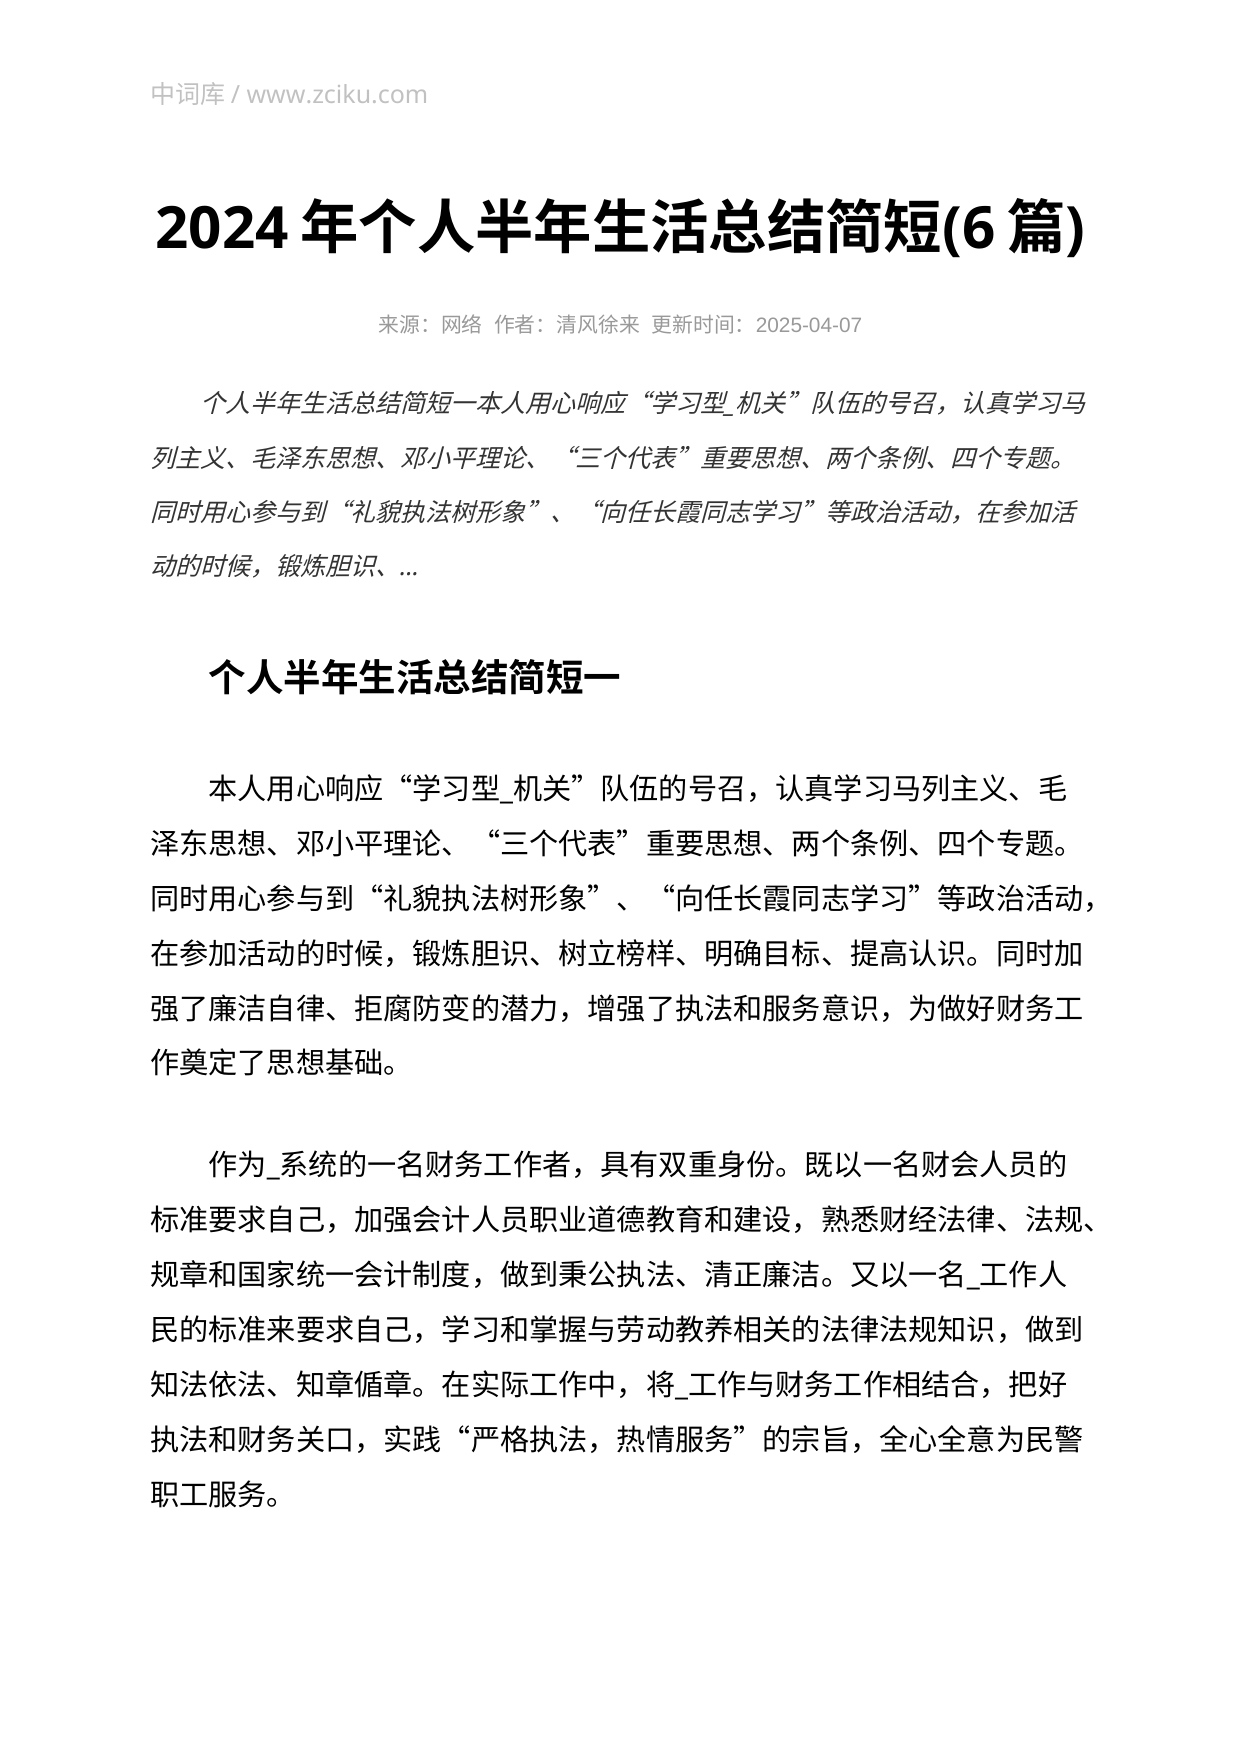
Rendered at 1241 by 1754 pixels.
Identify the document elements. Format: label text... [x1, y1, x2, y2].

text 作为_系统的一名财务工作者，具有双重身份。既以一名财会人员的标准要求自己，加强会计人员职业道德教育和建设，熟悉财经法律、法规、规章和国家统一会计制度，做到秉公执法、清正廉洁。又以一名_工作人民的标准来要求自己，学习和掌握与劳动教养相关的法律法规知识，做到知法依法、知章偱章。在实际工作中，将_工作与财务工作相结合，把好执法和财务关口，实践“严格执法，热情服务”的宗旨，全心全意为民警职工服务。 [150, 1142, 1090, 1514]
subtitle 2024年个人半年生活总结简短(6篇) [150, 181, 1090, 266]
text 个人半年生活总结简短一 [150, 648, 1090, 702]
text 个人半年生活总结简短一本人用心响应“学习型_机关”队伍的号召，认真学习马列主义、毛泽东思想、邓小平理论、“三个代表”重要思想、两个条例、四个专题。同时用心参与到“礼貌执法树形象”、“向任长霞同志学习”等政治活动，在参加活动的时候，锻炼胆识、... [150, 384, 1090, 583]
text 本人用心响应“学习型_机关”队伍的号召，认真学习马列主义、毛泽东思想、邓小平理论、“三个代表”重要思想、两个条例、四个专题。同时用心参与到“礼貌执法树形象”、“向任长霞同志学习”等政治活动，在参加活动的时候，锻炼胆识、树立榜样、明确目标、提高认识。同时加强了廉洁自律、拒腐防变的潜力，增强了执法和服务意识，为做好财务工作奠定了思想基础。 [150, 766, 1090, 1082]
text 来源：网络 作者：清风徐来 更新时间：2025-04-07 [150, 313, 1090, 337]
